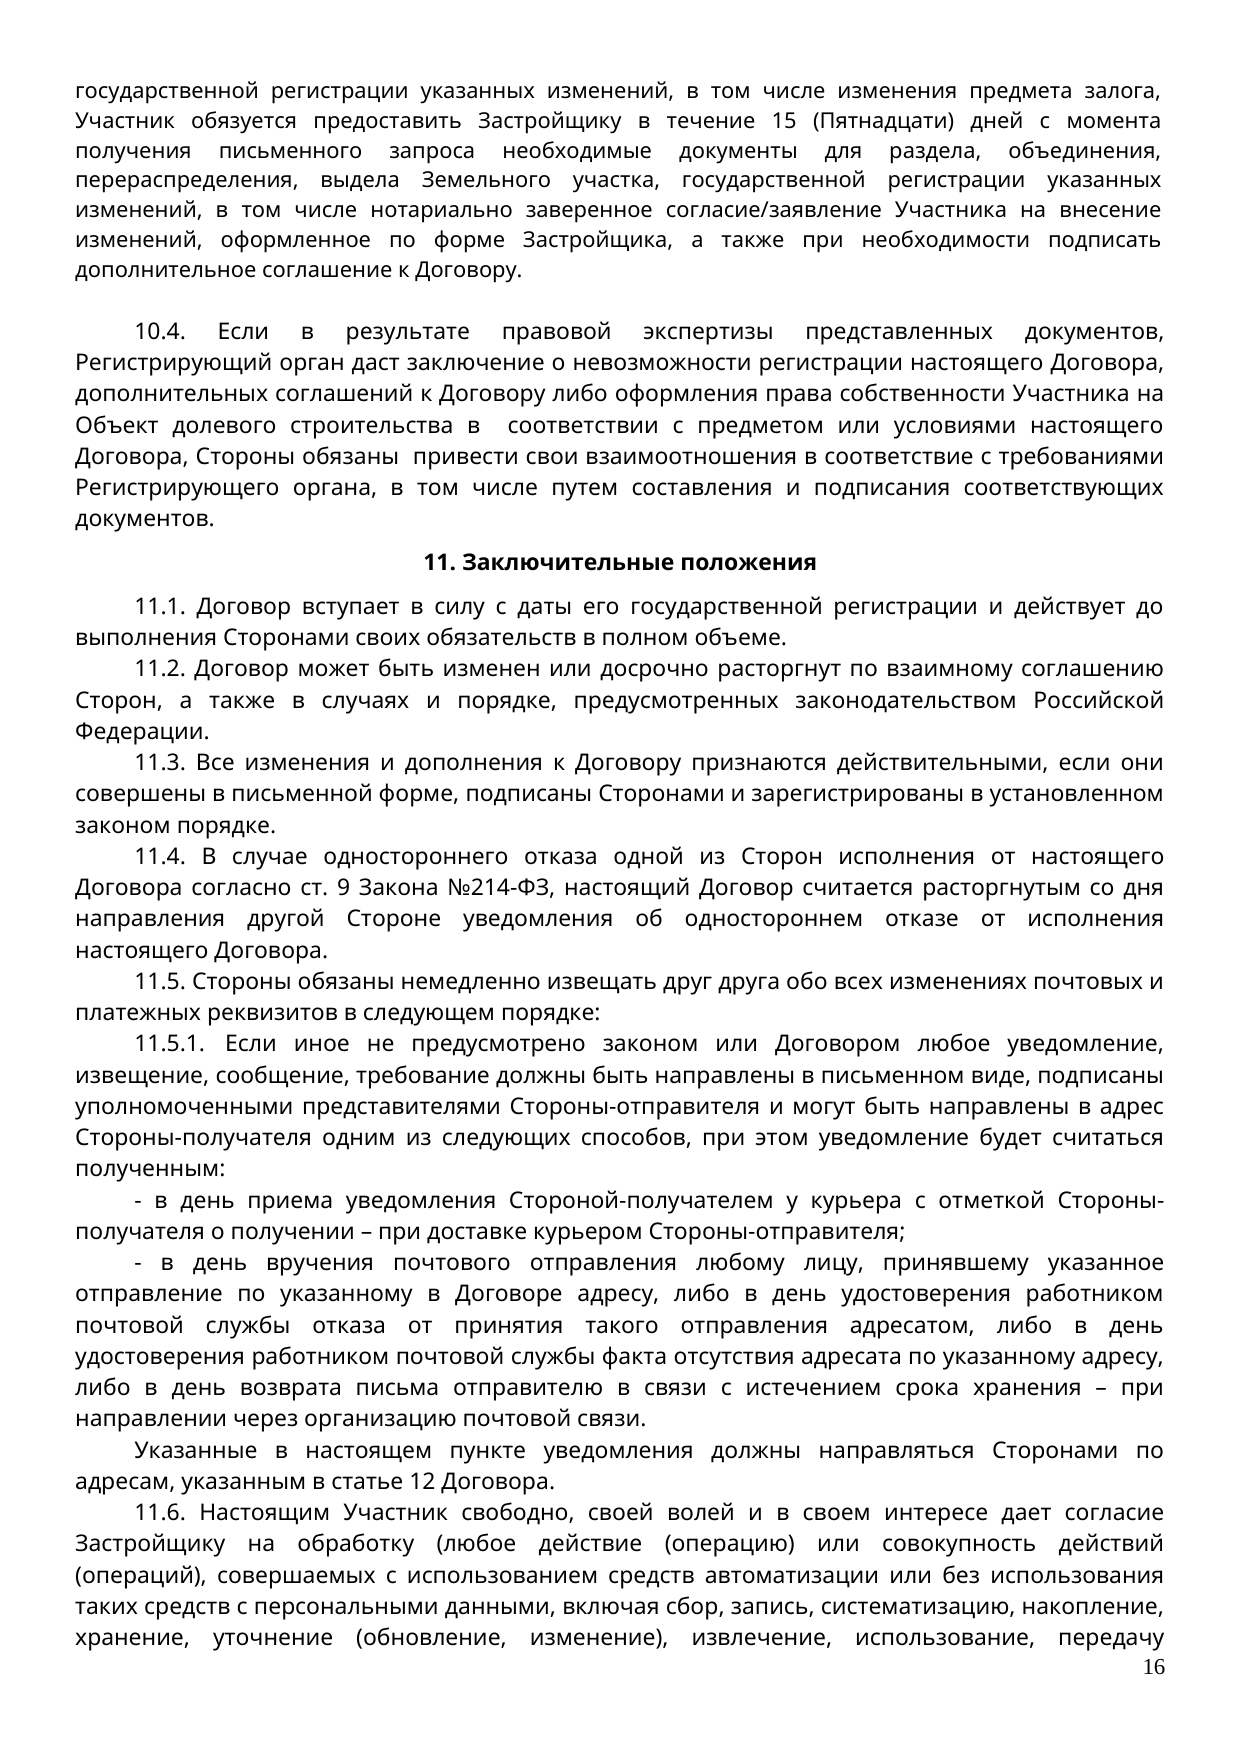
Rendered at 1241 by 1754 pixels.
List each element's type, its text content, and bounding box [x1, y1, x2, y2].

text 11.3. Все изменения и дополнения к Договору признаются действительными, если они совершены в письменной форме, подписаны Сторонами и зарегистрированы в установленном законом порядке. [75, 746, 1165, 840]
text - в день вручения почтового отправления любому лицу, принявшему указанное отправление по указанному в Договоре адресу, либо в день удостоверения работником почтовой службы отказа от принятия такого отправления адресатом, либо в день удостоверения работником почтовой службы факта отсутствия адресата по указанному адресу, либо в день возврата письма отправителю в связи с истечением срока хранения – при направлении через организацию почтовой связи. [75, 1246, 1165, 1433]
text - в день приема уведомления Стороной-получателем у курьера с отметкой Стороны-получателя о получении – при доставке курьером Стороны-отправителя; [75, 1183, 1165, 1246]
text 11. Заключительные положения [75, 546, 1165, 577]
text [75, 1496, 1165, 1652]
text 11.5. Стороны обязаны немедленно извещать друг друга обо всех изменениях почтовых и платежных реквизитов в следующем порядке: [75, 965, 1165, 1027]
text 11.1. Договор вступает в силу с даты его государственной регистрации и действует до выполнения Сторонами своих обязательств в полном объеме. [75, 590, 1165, 652]
text 11.2. Договор может быть изменен или досрочно расторгнут по взаимному соглашению Сторон, а также в случаях и порядке, предусмотренных законодательством Российской Федерации. [75, 652, 1165, 746]
text 11.4. В случае одностороннего отказа одной из Сторон исполнения от настоящего Договора согласно ст. 9 Закона №214-ФЗ, настоящий Договор считается расторгнутым со дня направления другой Стороне уведомления об одностороннем отказе от исполнения настоящего Договора. [75, 840, 1165, 965]
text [75, 75, 1162, 283]
text 10.4. Если в результате правовой экспертизы представленных документов, Регистрирующий орган даст заключение о невозможности регистрации настоящего Договора, дополнительных соглашений к Договору либо оформления права собственности Участника на Объект долевого строительства в соответствии с предметом или условиями настоящего Договора, Стороны обязаны привести свои взаимоотношения в соответствие с требованиями Регистрирующего органа, в том числе путем составления и подписания соответствующих документов. [75, 315, 1165, 533]
text 11.5.1. Если иное не предусмотрено законом или Договором любое уведомление, извещение, сообщение, требование должны быть направлены в письменном виде, подписаны уполномоченными представителями Стороны-отправителя и могут быть направлены в адрес Стороны-получателя одним из следующих способов, при этом уведомление будет считаться полученным: [75, 1027, 1165, 1183]
text Указанные в настоящем пункте уведомления должны направляться Сторонами по адресам, указанным в статье 12 Договора. [75, 1433, 1165, 1496]
